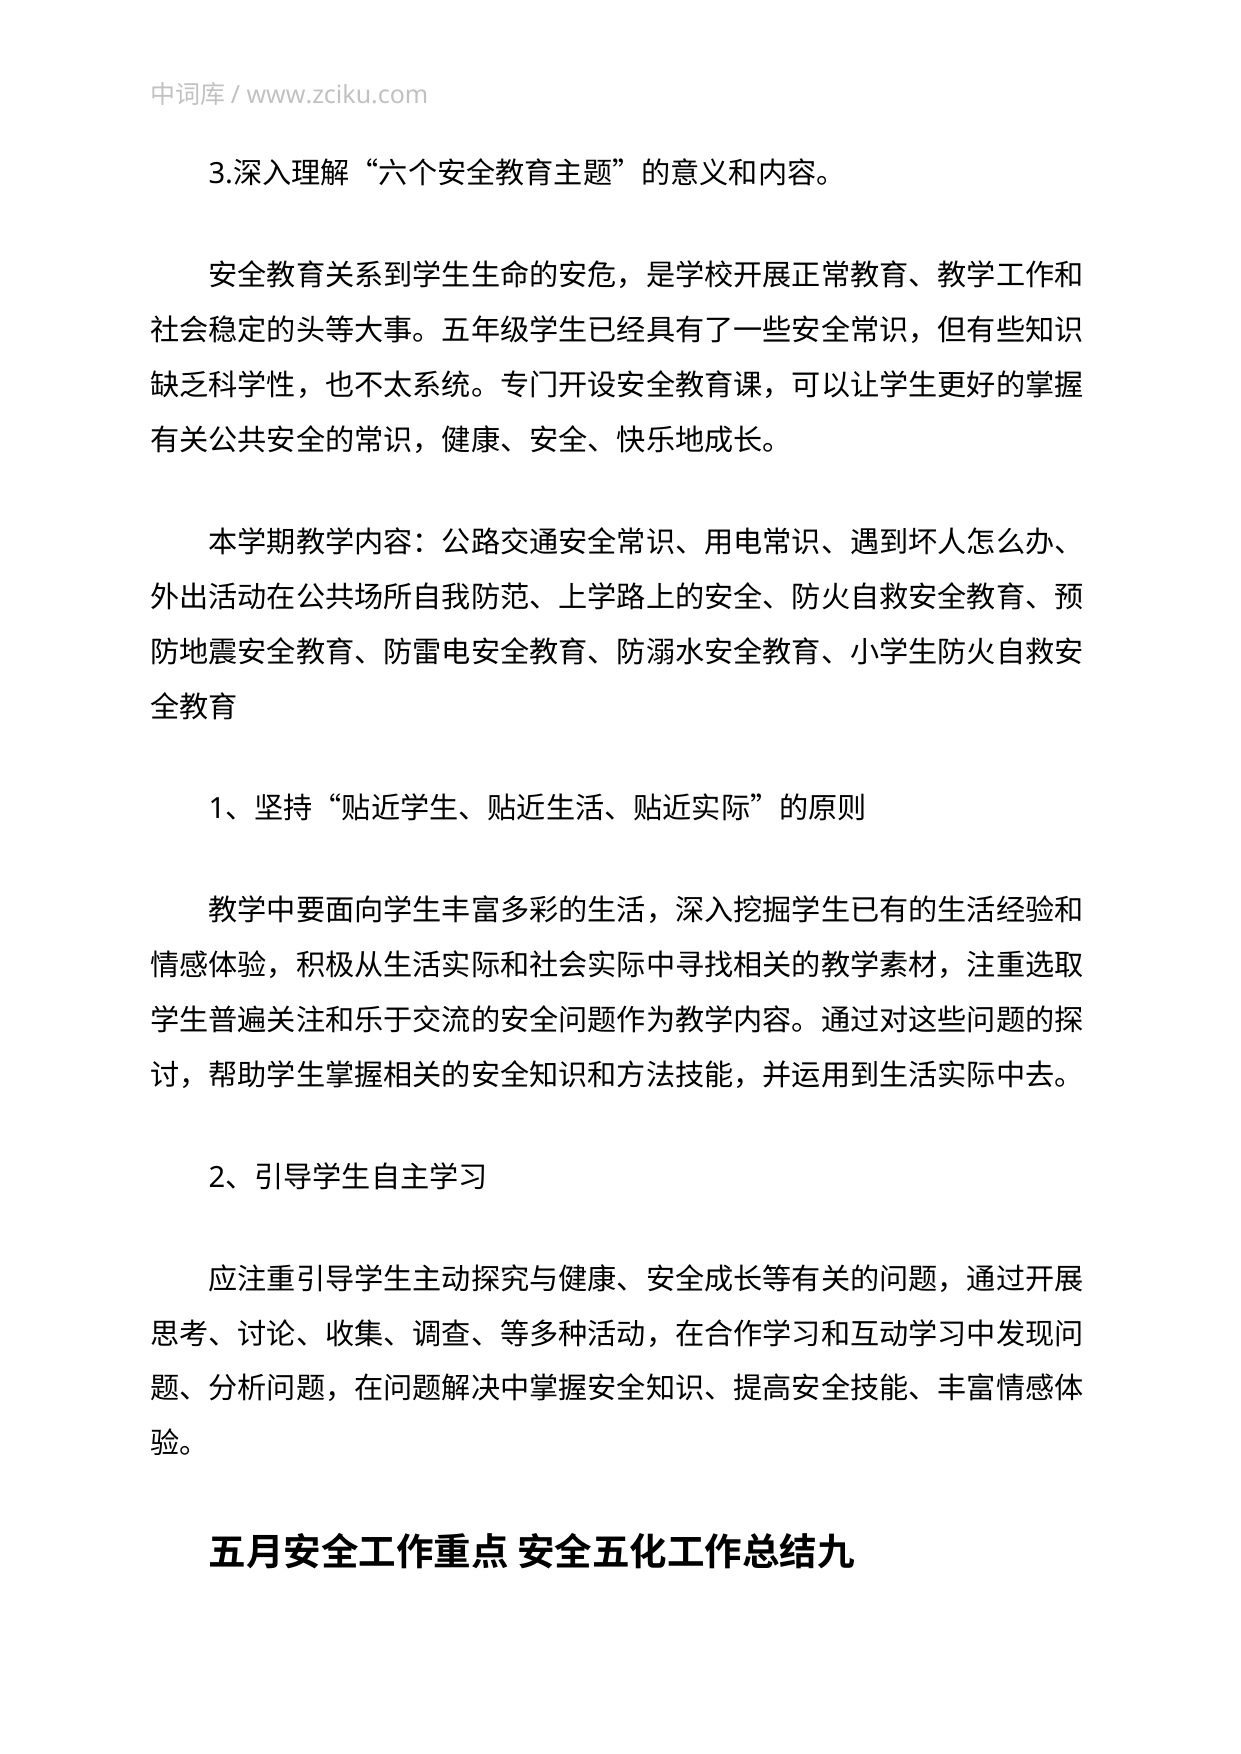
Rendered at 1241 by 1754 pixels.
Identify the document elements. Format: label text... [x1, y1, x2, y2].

text 教学中要面向学生丰富多彩的生活，深入挖掘学生已有的生活经验和情感体验，积极从生活实际和社会实际中寻找相关的教学素材，注重选取学生普遍关注和乐于交流的安全问题作为教学内容。通过对这些问题的探讨，帮助学生掌握相关的安全知识和方法技能，并运用到生活实际中去。 [150, 887, 1090, 1094]
text 安全教育关系到学生生命的安危，是学校开展正常教育、教学工作和社会稳定的头等大事。五年级学生已经具有了一些安全常识，但有些知识缺乏科学性，也不太系统。专门开设安全教育课，可以让学生更好的掌握有关公共安全的常识，健康、安全、快乐地成长。 [150, 252, 1090, 459]
text 2、引导学生自主学习 [150, 1153, 1090, 1196]
text 应注重引导学生主动探究与健康、安全成长等有关的问题，通过开展思考、讨论、收集、调查、等多种活动，在合作学习和互动学习中发现问题、分析问题，在问题解决中掌握安全知识、提高安全技能、丰富情感体验。 [150, 1255, 1090, 1462]
text 五月安全工作重点 安全五化工作总结九 [150, 1522, 1090, 1576]
text 1、坚持“贴近学生、贴近生活、贴近实际”的原则 [150, 785, 1090, 827]
text 3.深入理解“六个安全教育主题”的意义和内容。 [150, 150, 1090, 192]
text 本学期教学内容：公路交通安全常识、用电常识、遇到坏人怎么办、外出活动在公共场所自我防范、上学路上的安全、防火自救安全教育、预防地震安全教育、防雷电安全教育、防溺水安全教育、小学生防火自救安全教育 [150, 518, 1090, 725]
